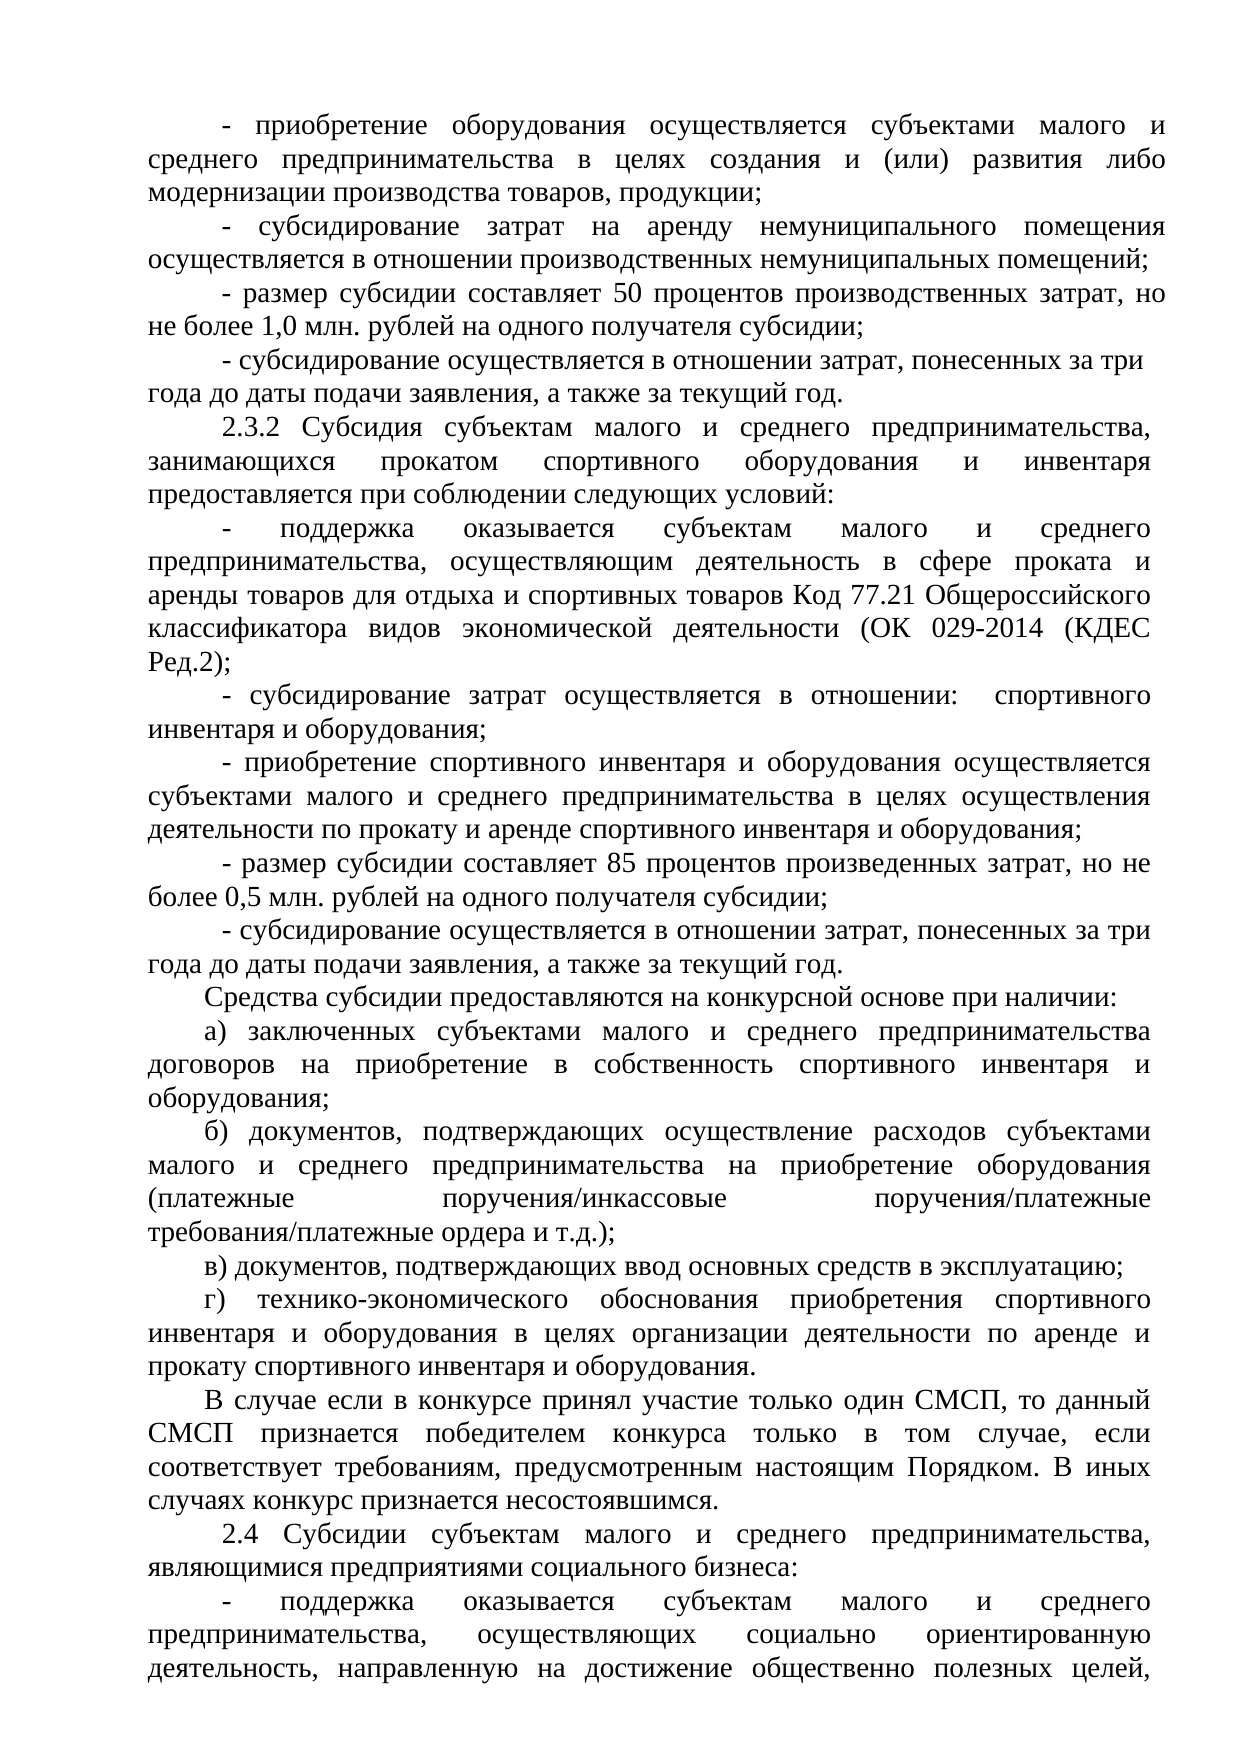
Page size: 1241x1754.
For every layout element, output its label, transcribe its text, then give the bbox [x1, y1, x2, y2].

text в) документов, подтверждающих ввод основных средств в эксплуатацию; [148, 1248, 1152, 1281]
text 2.4 Субсидии субъектам малого и среднего предпринимательства, являющимися предприятиями социального бизнеса: [148, 1516, 1152, 1583]
text а) заключенных субъектами малого и среднего предпринимательства договоров на приобретение в собственность спортивного инвентаря и оборудования; [148, 1013, 1152, 1113]
text - субсидирование осуществляется в отношении затрат, понесенных за три [148, 342, 1152, 376]
text - приобретение оборудования осуществляется субъектами малого и среднего предпринимательства в целях создания и (или) развития либо модернизации производства товаров, продукции; [148, 107, 1167, 208]
text г) технико-экономического обоснования приобретения спортивного инвентаря и оборудования в целях организации деятельности по аренде и прокату спортивного инвентаря и оборудования. [148, 1281, 1152, 1382]
text - поддержка оказывается субъектам малого и среднего предпринимательства, осуществляющим деятельность в сфере проката и аренды товаров для отдыха и спортивных товаров Код 77.21 Общероссийского классификатора видов экономической деятельности (ОК 029-2014 (КДЕС Ред.2); [148, 510, 1152, 677]
text - субсидирование затрат осуществляется в отношении: спортивного инвентаря и оборудования; [148, 677, 1152, 744]
text - приобретение спортивного инвентаря и оборудования осуществляется субъектами малого и среднего предпринимательства в целях осуществления деятельности по прокату и аренде спортивного инвентаря и оборудования; [148, 744, 1152, 845]
text б) документов, подтверждающих осуществление расходов субъектами малого и среднего предпринимательства на приобретение оборудования (платежные поручения/инкассовые поручения/платежные требования/платежные ордера и т.д.); [148, 1113, 1152, 1248]
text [148, 1583, 1152, 1684]
text - размер субсидии составляет 85 процентов произведенных затрат, но не более 0,5 млн. рублей на одного получателя субсидии; [148, 845, 1152, 912]
text - субсидирование осуществляется в отношении затрат, понесенных за три года до даты подачи заявления, а также за текущий год. [148, 912, 1152, 979]
text 2.3.2 Субсидия субъектам малого и среднего предпринимательства, занимающихся прокатом спортивного оборудования и инвентаря предоставляется при соблюдении следующих условий: [148, 409, 1152, 510]
text Средства субсидии предоставляются на конкурсной основе при наличии: [148, 979, 1152, 1013]
text - субсидирование затрат на аренду немуниципального помещения осуществляется в отношении производственных немуниципальных помещений; [148, 208, 1167, 275]
text года до даты подачи заявления, а также за текущий год. [148, 376, 1152, 409]
text В случае если в конкурсе принял участие только один СМСП, то данный СМСП признается победителем конкурса только в том случае, если соответствует требованиям, предусмотренным настоящим Порядком. В иных случаях конкурс признается несостоявшимся. [148, 1382, 1152, 1516]
text - размер субсидии составляет 50 процентов производственных затрат, но не более 1,0 млн. рублей на одного получателя субсидии; [148, 275, 1167, 342]
